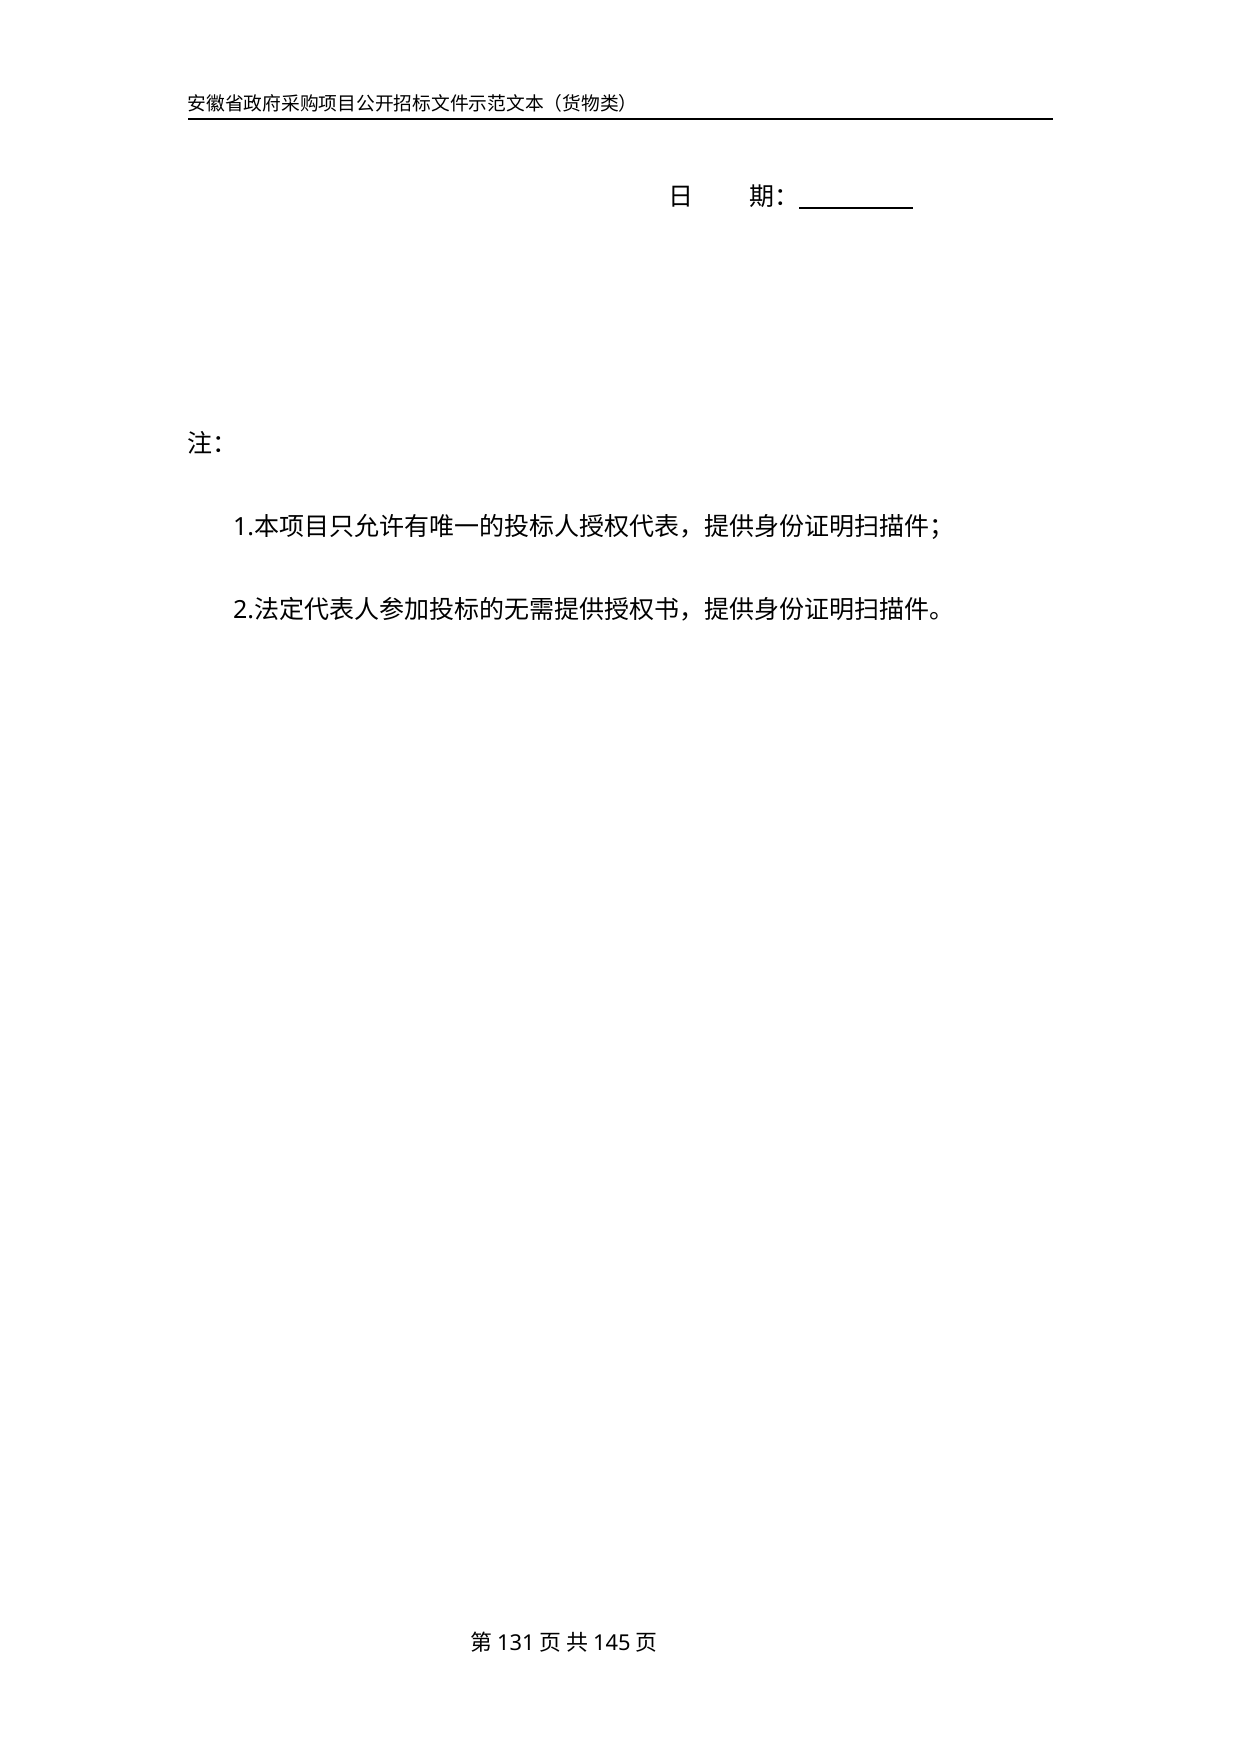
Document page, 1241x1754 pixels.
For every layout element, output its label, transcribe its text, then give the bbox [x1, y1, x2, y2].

text 注： [187, 409, 1053, 474]
text 日 期： [187, 162, 1053, 227]
text 2.法定代表人参加投标的无需提供授权书，提供身份证明扫描件。 [187, 575, 1053, 640]
text 1.本项目只允许有唯一的投标人授权代表，提供身份证明扫描件； [187, 492, 1053, 557]
